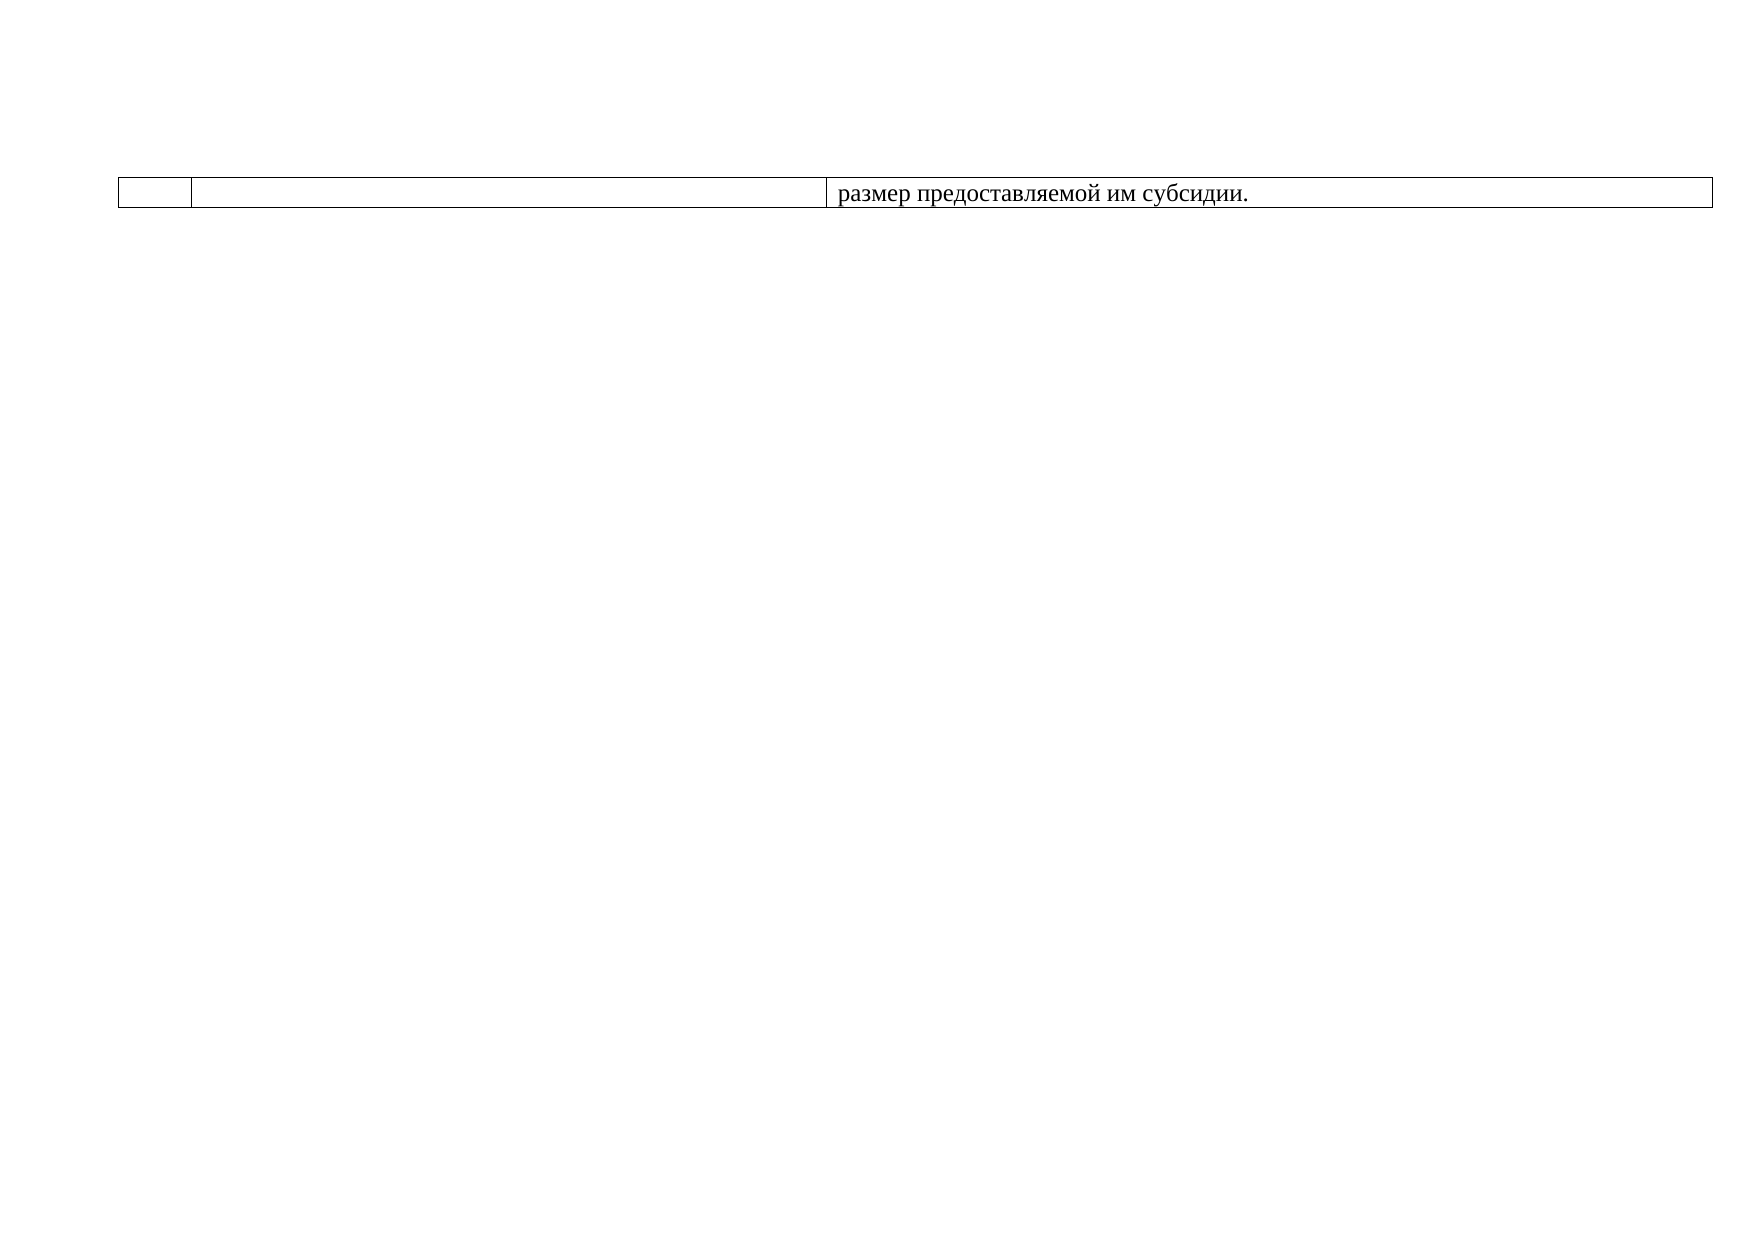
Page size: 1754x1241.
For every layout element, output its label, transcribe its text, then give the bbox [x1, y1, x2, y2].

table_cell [192, 178, 826, 207]
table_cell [827, 178, 1712, 207]
table_cell 11. [119, 178, 191, 207]
